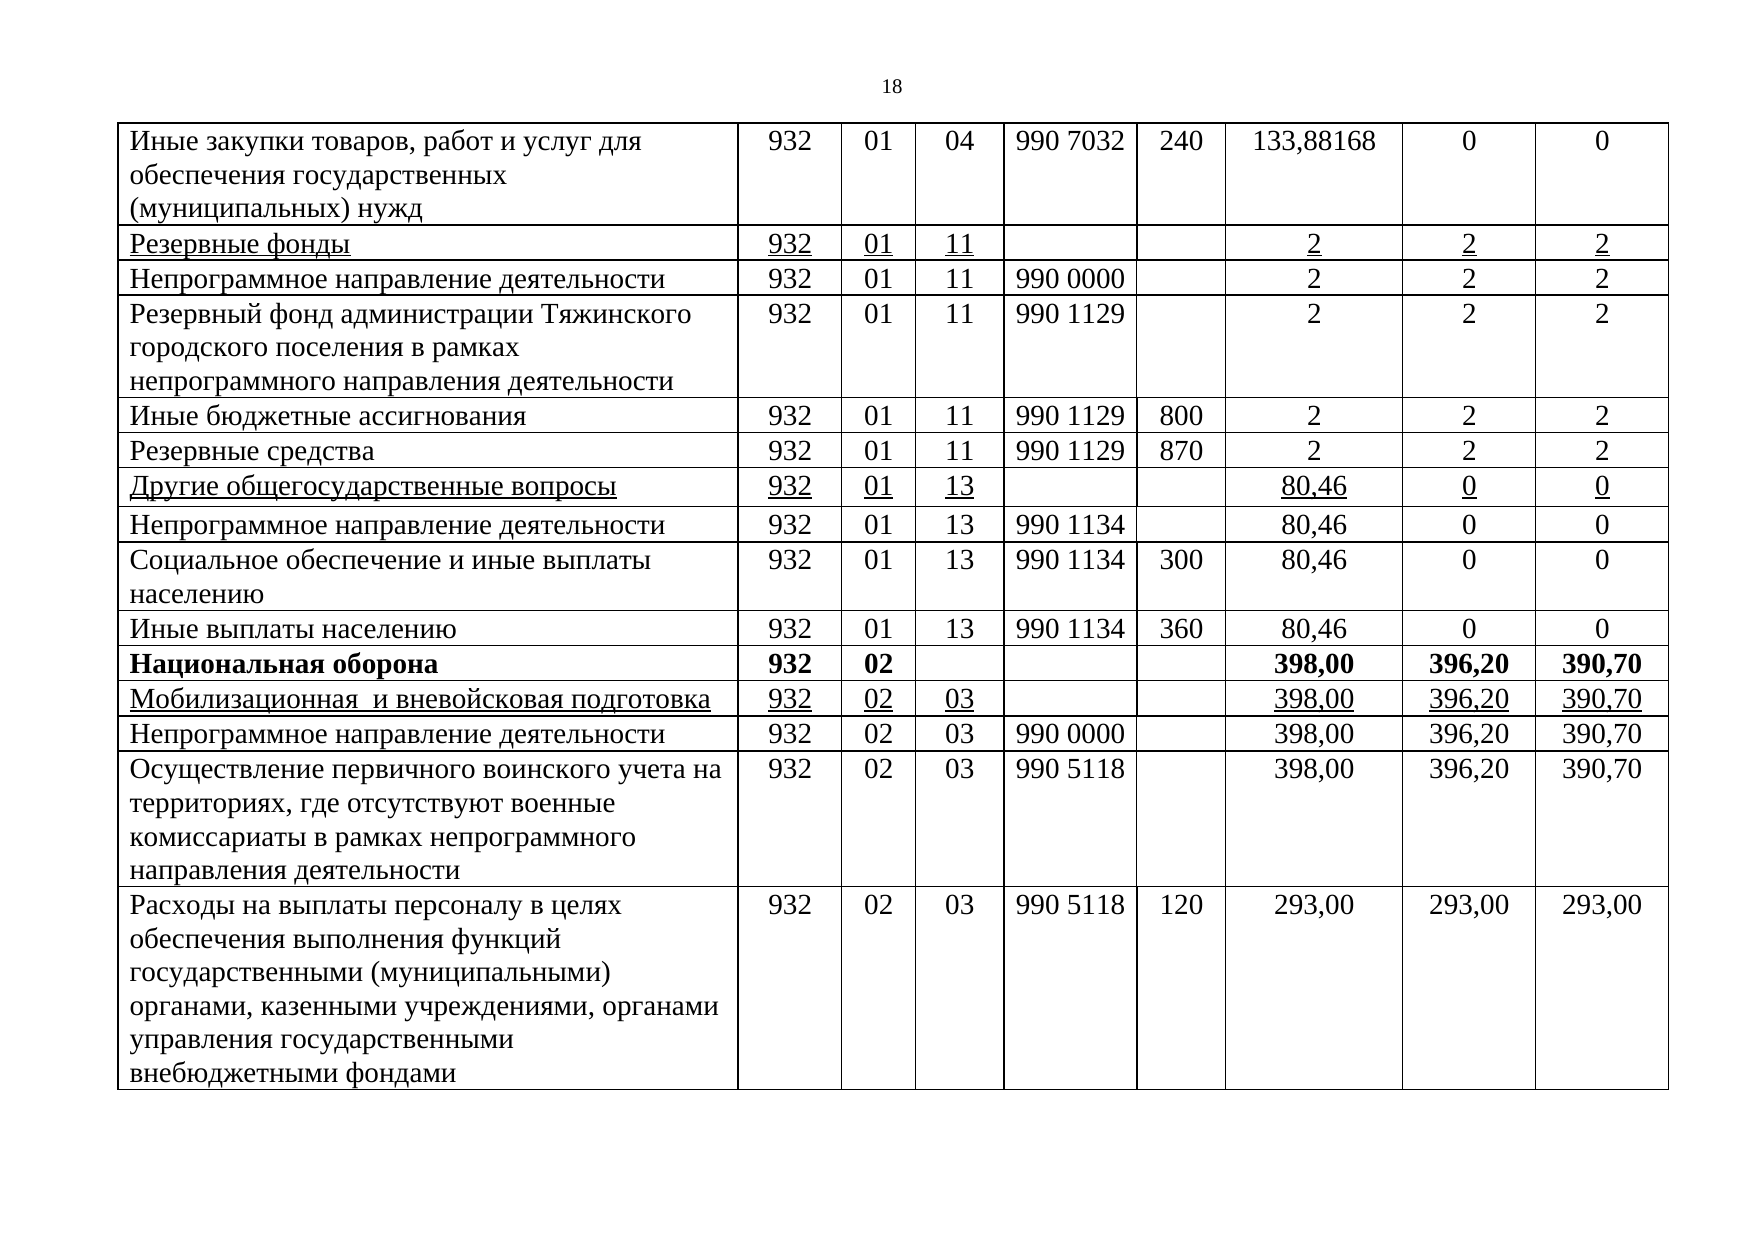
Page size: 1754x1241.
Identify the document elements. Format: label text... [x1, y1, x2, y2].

table_cell 2 [1536, 433, 1668, 467]
table_cell [1137, 752, 1225, 886]
table_cell 240 [1138, 124, 1225, 224]
table_cell 990 5118 [1005, 887, 1136, 1088]
table_cell 932 [739, 543, 841, 609]
table_cell 01 [842, 226, 915, 259]
table_cell [1137, 261, 1225, 294]
table_cell 04 [916, 124, 1003, 224]
table_cell 02 [842, 752, 915, 886]
table_cell 80,46 [1226, 543, 1402, 609]
table_cell 13 [916, 507, 1003, 541]
table_cell 02 [842, 681, 915, 715]
table_cell 2 [1403, 398, 1535, 432]
table_cell 01 [842, 468, 915, 506]
table_cell 03 [916, 752, 1003, 886]
table_cell [916, 646, 1003, 680]
table_cell Другие общегосударственные вопросы [119, 468, 737, 506]
table_cell 0 [1403, 543, 1535, 609]
table_cell 932 [739, 681, 841, 715]
table_cell 0 [1536, 611, 1668, 645]
table_cell 0 [1403, 507, 1535, 541]
table_cell Иные бюджетные ассигнования [119, 398, 737, 432]
table_cell 03 [916, 887, 1003, 1088]
table_cell 02 [842, 646, 915, 680]
table_cell 03 [916, 681, 1003, 715]
table_cell 2 [1226, 433, 1402, 467]
table_cell 01 [842, 433, 915, 467]
table_cell 932 [739, 433, 841, 467]
table_cell 2 [1403, 433, 1535, 467]
table_cell 990 5118 [1005, 752, 1136, 886]
table_cell 2 [1536, 261, 1668, 294]
table_cell 396,20 [1403, 646, 1535, 680]
table_cell 390,70 [1536, 752, 1668, 886]
table_cell Национальная оборона [119, 646, 737, 680]
table_cell 0 [1536, 124, 1668, 224]
table_cell Резервные фонды [119, 226, 737, 259]
table_cell 932 [739, 398, 841, 432]
table_cell 80,46 [1226, 468, 1402, 506]
table_cell 360 [1138, 611, 1225, 645]
table_cell 2 [1226, 261, 1402, 294]
table_cell 0 [1403, 611, 1535, 645]
table_cell 870 [1138, 433, 1225, 467]
table_cell 932 [739, 611, 841, 645]
table_cell 932 [739, 468, 841, 506]
table_cell 80,46 [1226, 507, 1402, 541]
table_cell 932 [739, 717, 841, 750]
table_cell 01 [842, 507, 915, 541]
table_cell 396,20 [1403, 717, 1535, 750]
table_cell Иные закупки товаров, работ и услуг для обеспечения государственных (муниципальных) нужд [119, 124, 737, 224]
table_cell 01 [842, 398, 915, 432]
table_cell Непрограммное направление деятельности [119, 261, 737, 294]
table_cell 13 [916, 468, 1003, 506]
table_cell Мобилизационная и вневойсковая подготовка [119, 681, 737, 715]
table_cell 990 1134 [1005, 543, 1136, 609]
table_cell 01 [842, 611, 915, 645]
table_cell 2 [1226, 296, 1402, 397]
table_cell 0 [1403, 124, 1535, 224]
table_cell 2 [1536, 226, 1668, 259]
table_cell Непрограммное направление деятельности [119, 507, 737, 541]
table_cell 932 [739, 261, 841, 294]
table_cell [1005, 681, 1136, 715]
table_cell 396,20 [1403, 681, 1535, 715]
table_cell Иные выплаты населению [119, 611, 737, 645]
table_cell 293,00 [1536, 887, 1668, 1088]
table_cell 293,00 [1403, 887, 1535, 1088]
table_cell 01 [842, 543, 915, 609]
table_cell 01 [842, 261, 915, 294]
table_cell 990 0000 [1005, 261, 1136, 294]
table_cell 02 [842, 887, 915, 1088]
table_cell 932 [739, 226, 841, 259]
table_cell 2 [1536, 398, 1668, 432]
table_cell 390,70 [1536, 681, 1668, 715]
table_cell 11 [916, 296, 1003, 397]
table_cell 2 [1403, 296, 1535, 397]
table_cell 293,00 [1226, 887, 1402, 1088]
table_cell 800 [1138, 398, 1225, 432]
table_cell 2 [1403, 261, 1535, 294]
table_cell 11 [916, 226, 1003, 259]
table_cell [1138, 646, 1225, 680]
table_cell Осуществление первичного воинского учета на территориях, где отсутствуют военные комиссариаты в рамках непрограммного направления деятельности [119, 752, 737, 886]
table_cell 120 [1138, 887, 1225, 1088]
table_cell 932 [739, 124, 841, 224]
table_cell 2 [1226, 398, 1402, 432]
table_cell [1138, 226, 1225, 259]
table_cell [1005, 226, 1136, 259]
table_cell 0 [1403, 468, 1535, 506]
table_cell 13 [916, 611, 1003, 645]
table_cell 133,88168 [1226, 124, 1402, 224]
table_cell 398,00 [1226, 752, 1402, 886]
table_cell 990 1134 [1005, 611, 1136, 645]
table_cell 2 [1536, 296, 1668, 397]
table_cell 390,70 [1536, 717, 1668, 750]
table_cell Расходы на выплаты персоналу в целях обеспечения выполнения функций государственными (муниципальными) органами, казенными учреждениями, органами управления государственными внебюджетными фондами [119, 887, 737, 1088]
table_cell 932 [739, 646, 841, 680]
table_cell 990 7032 [1005, 124, 1136, 224]
table_cell Социальное обеспечение и иные выплаты населению [119, 543, 737, 609]
table_cell 932 [739, 296, 841, 397]
table_cell 990 1134 [1005, 507, 1136, 541]
table_cell 932 [739, 507, 841, 541]
table_cell Непрограммное направление деятельности [119, 717, 737, 750]
table_cell 11 [916, 398, 1003, 432]
table_cell 01 [842, 124, 915, 224]
table_cell [1138, 681, 1225, 715]
table_cell 02 [842, 717, 915, 750]
table_cell Резервные средства [119, 433, 737, 467]
table_cell [1005, 646, 1136, 680]
table_cell 0 [1536, 507, 1668, 541]
table_cell 396,20 [1403, 752, 1535, 886]
table_cell 11 [916, 433, 1003, 467]
table_cell 990 1129 [1005, 296, 1136, 397]
table_cell 990 1129 [1005, 398, 1136, 432]
table_cell 990 0000 [1005, 717, 1136, 750]
table_cell 2 [1403, 226, 1535, 259]
table_cell 932 [739, 752, 841, 886]
table_cell 01 [842, 296, 915, 397]
table_cell 80,46 [1226, 611, 1402, 645]
table_cell 398,00 [1226, 646, 1402, 680]
table_cell 03 [916, 717, 1003, 750]
table_cell [1137, 507, 1225, 541]
table_cell [1137, 296, 1225, 397]
table_cell 390,70 [1536, 646, 1668, 680]
table_cell [1137, 717, 1225, 750]
table_cell 932 [739, 887, 841, 1088]
table_cell 11 [916, 261, 1003, 294]
table_cell [1138, 468, 1225, 506]
table_cell [1005, 468, 1136, 506]
table_cell 398,00 [1226, 717, 1402, 750]
table_cell 13 [916, 543, 1003, 609]
table_cell 2 [1226, 226, 1402, 259]
table_cell 0 [1536, 543, 1668, 609]
table_cell 0 [1536, 468, 1668, 506]
table_cell 300 [1138, 543, 1225, 609]
table_cell Резервный фонд администрации Тяжинского городского поселения в рамках непрограммного направления деятельности [119, 296, 737, 397]
table_cell 990 1129 [1005, 433, 1136, 467]
table_cell 398,00 [1226, 681, 1402, 715]
